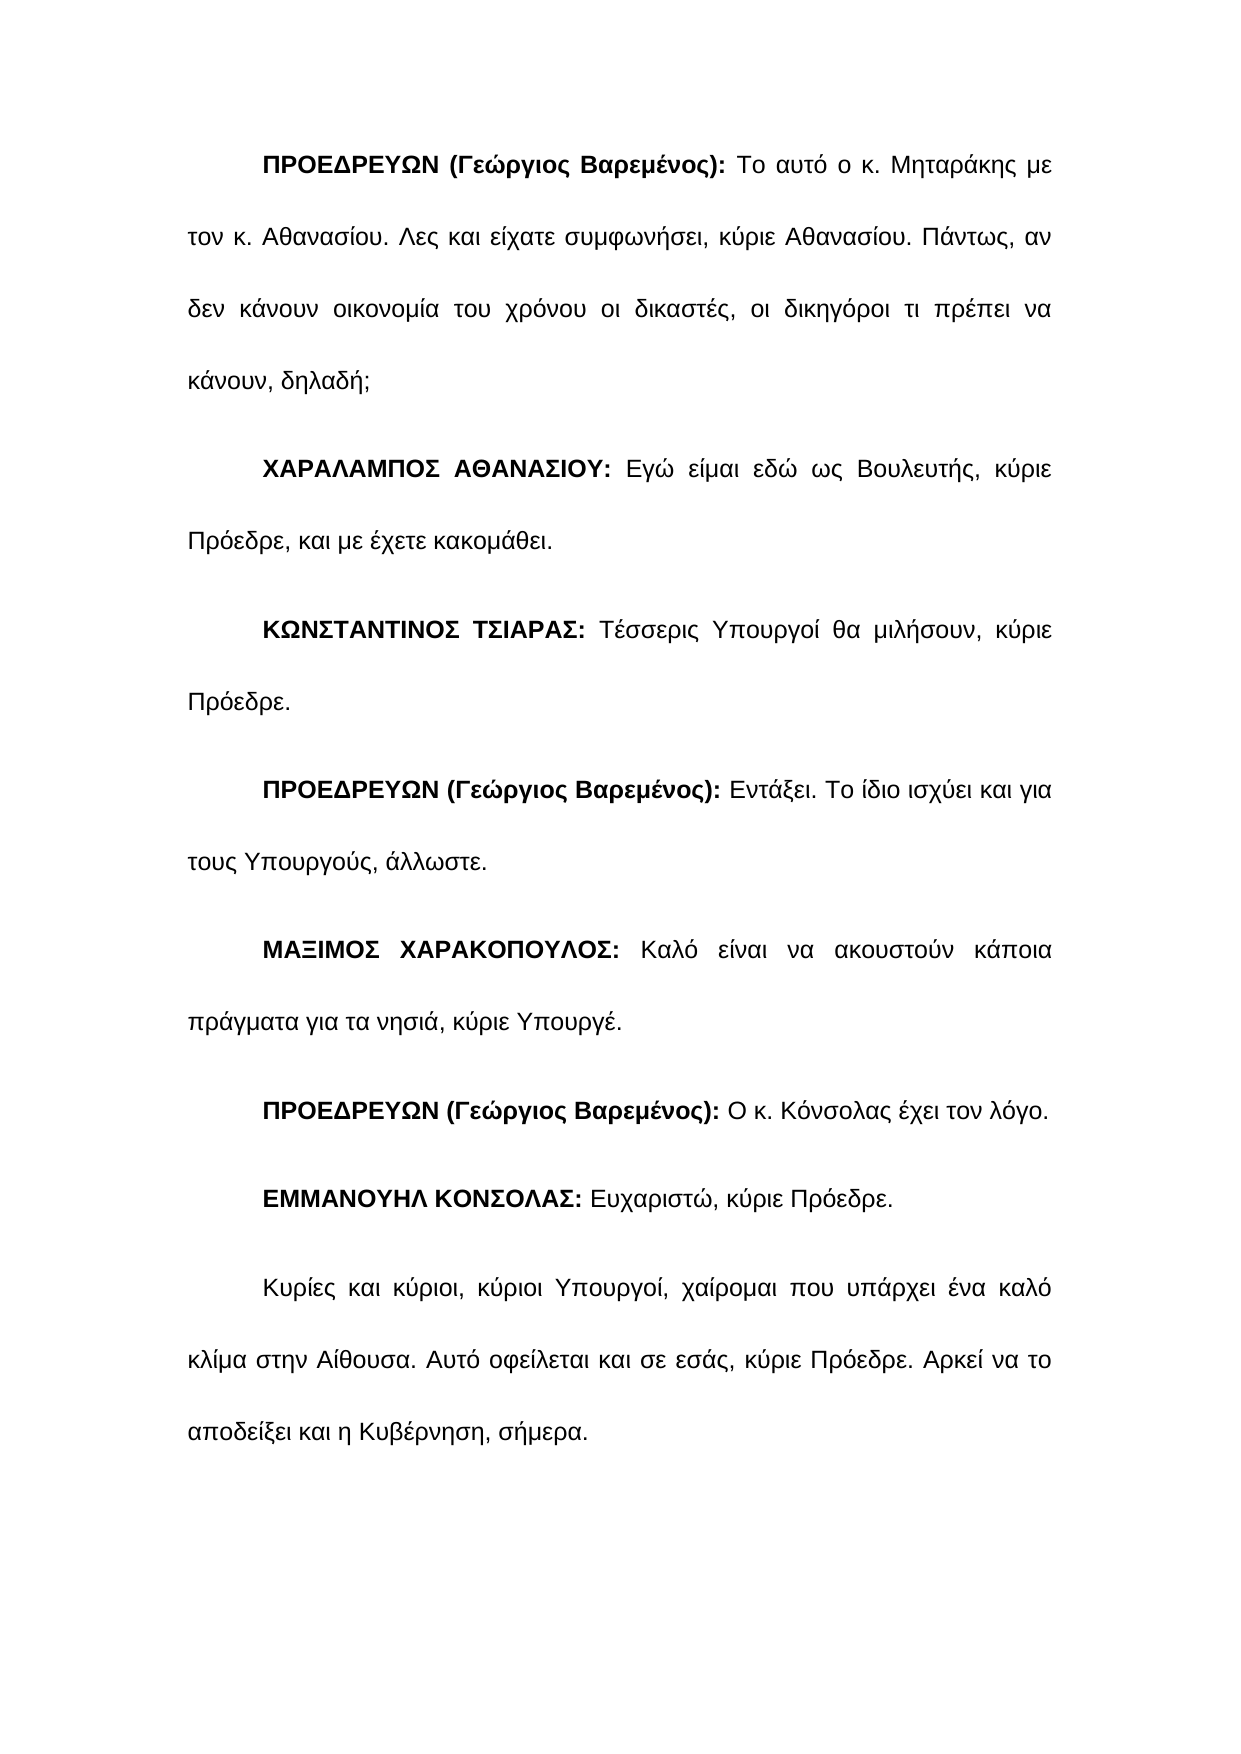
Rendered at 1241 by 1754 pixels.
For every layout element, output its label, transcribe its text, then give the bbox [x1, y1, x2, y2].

text ΧΑΡΑΛΑΜΠΟΣ ΑΘΑΝΑΣΙΟΥ: Εγώ είμαι εδώ ως Βουλευτής, κύριε Πρόεδρε, και με έχετε κακομάθει. [187, 454, 1053, 555]
text Κυρίες και κύριοι, κύριοι Υπουργοί, χαίρομαι που υπάρχει ένα καλό κλίμα στην Αίθουσα. Αυτό οφείλεται και σε εσάς, κύριε Πρόεδρε. Αρκεί να το αποδείξει και η Κυβέρνηση, σήμερα. [187, 1273, 1053, 1445]
text ΠΡΟΕΔΡΕΥΩΝ (Γεώργιος Βαρεμένος): Εντάξει. Το ίδιο ισχύει και για τους Υπουργούς, άλλωστε. [187, 775, 1053, 876]
text ΕΜΜΑΝΟΥΗΛ ΚΟΝΣΟΛΑΣ: Ευχαριστώ, κύριε Πρόεδρε. [187, 1184, 1053, 1213]
text ΠΡΟΕΔΡΕΥΩΝ (Γεώργιος Βαρεμένος): Το αυτό ο κ. Μηταράκης με τον κ. Αθανασίου. Λες και είχατε συμφωνήσει, κύριε Αθανασίου. Πάντως, αν δεν κάνουν οικονομία του χρόνου οι δικαστές, οι δικηγόροι τι πρέπει να κάνουν, δηλαδή; [187, 150, 1053, 394]
text ΠΡΟΕΔΡΕΥΩΝ (Γεώργιος Βαρεμένος): Ο κ. Κόνσολας έχει τον λόγο. [187, 1096, 1053, 1124]
text ΚΩΝΣΤΑΝΤΙΝΟΣ ΤΣΙΑΡΑΣ: Τέσσερις Υπουργοί θα μιλήσουν, κύριε Πρόεδρε. [187, 614, 1053, 715]
text ΜΑΞΙΜΟΣ ΧΑΡΑΚΟΠΟΥΛΟΣ: Καλό είναι να ακουστούν κάποια πράγματα για τα νησιά, κύριε Υπουργέ. [187, 935, 1053, 1036]
